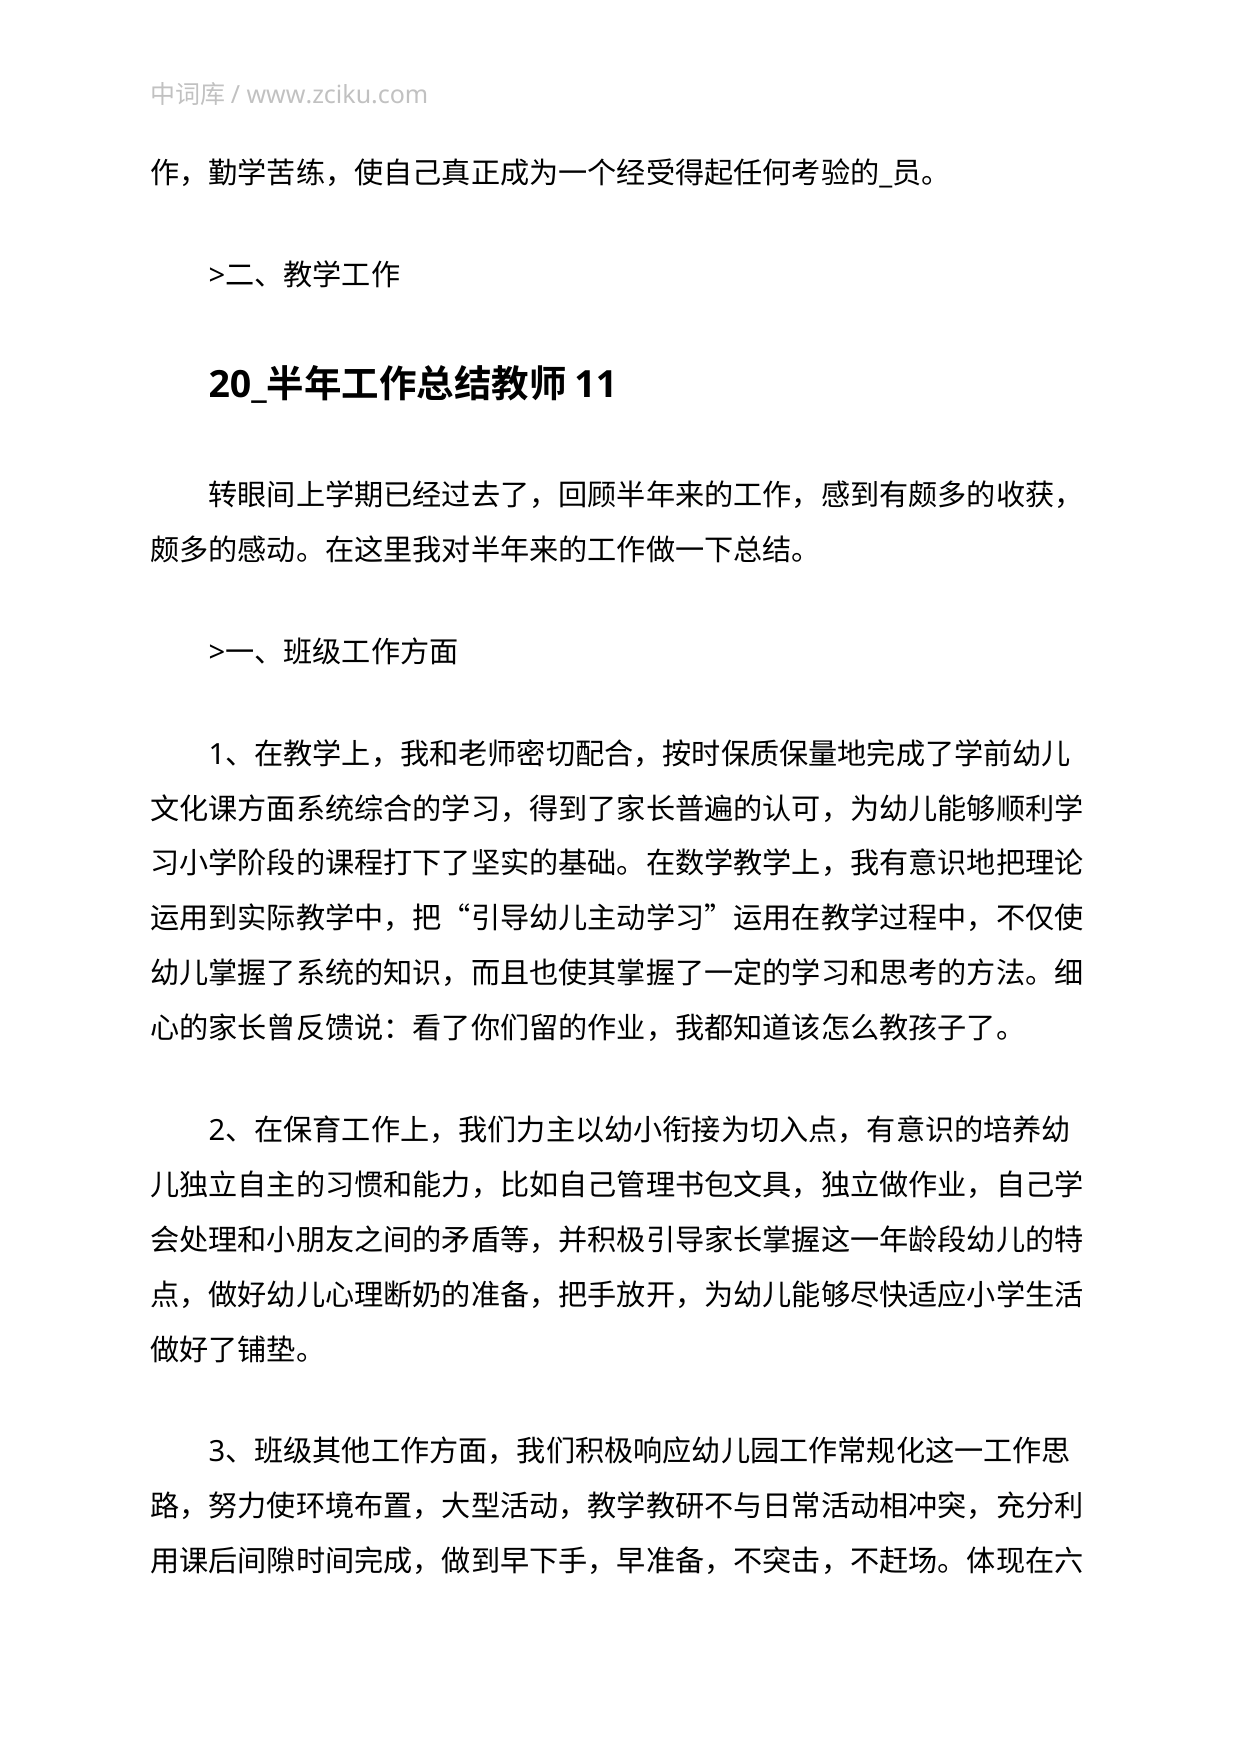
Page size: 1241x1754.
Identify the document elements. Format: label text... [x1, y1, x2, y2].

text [150, 1428, 1090, 1580]
text 1、在教学上，我和老师密切配合，按时保质保量地完成了学前幼儿文化课方面系统综合的学习，得到了家长普遍的认可，为幼儿能够顺利学习小学阶段的课程打下了坚实的基础。在数学教学上，我有意识地把理论运用到实际教学中，把“引导幼儿主动学习”运用在教学过程中，不仅使幼儿掌握了系统的知识，而且也使其掌握了一定的学习和思考的方法。细心的家长曾反馈说：看了你们留的作业，我都知道该怎么教孩子了。 [150, 730, 1090, 1047]
text >一、班级工作方面 [150, 628, 1090, 671]
text 2、在保育工作上，我们力主以幼小衔接为切入点，有意识的培养幼儿独立自主的习惯和能力，比如自己管理书包文具，独立做作业，自己学会处理和小朋友之间的矛盾等，并积极引导家长掌握这一年龄段幼儿的特点，做好幼儿心理断奶的准备，把手放开，为幼儿能够尽快适应小学生活做好了铺垫。 [150, 1107, 1090, 1368]
text >二、教学工作 [150, 252, 1090, 294]
text 20_半年工作总结教师11 [150, 354, 1090, 408]
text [150, 150, 1090, 192]
text 转眼间上学期已经过去了，回顾半年来的工作，感到有颇多的收获，颇多的感动。在这里我对半年来的工作做一下总结。 [150, 472, 1090, 569]
